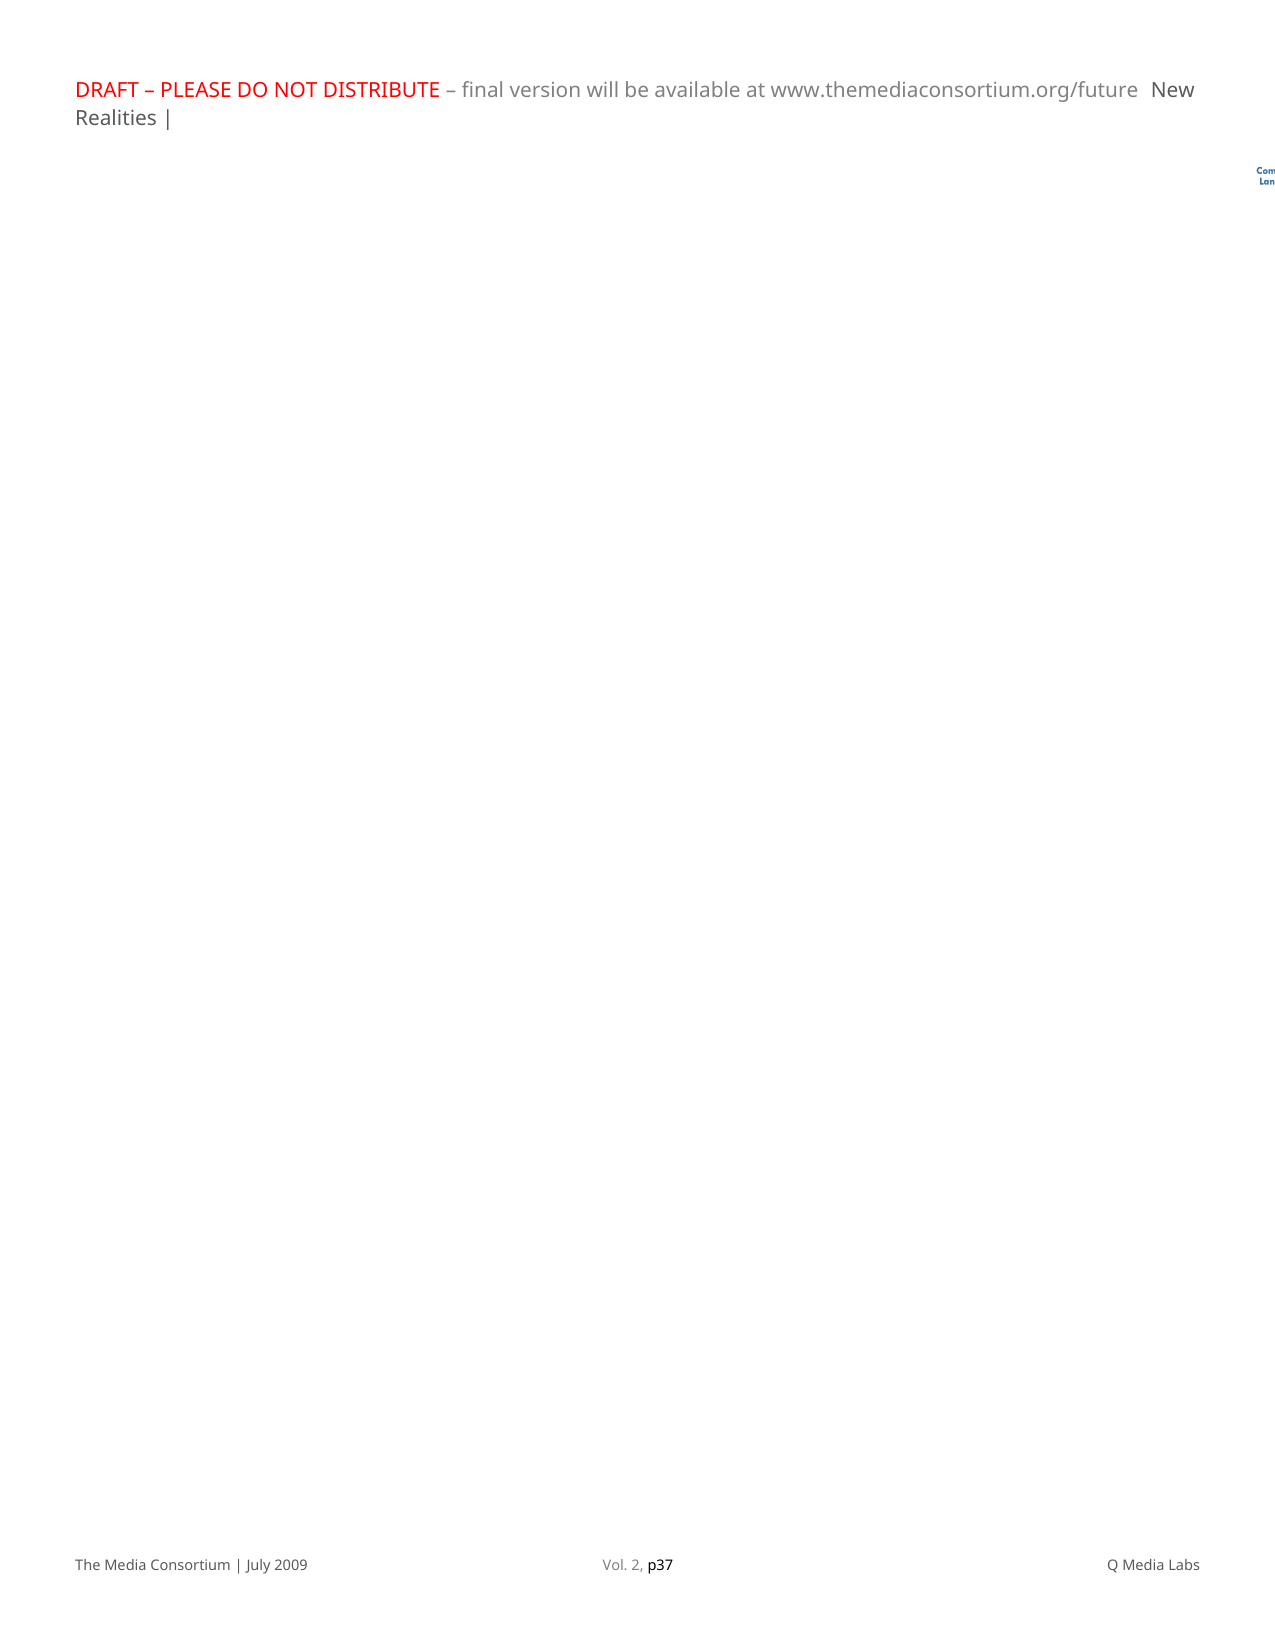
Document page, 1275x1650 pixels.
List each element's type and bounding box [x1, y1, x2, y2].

picture [1252, 120, 1275, 230]
